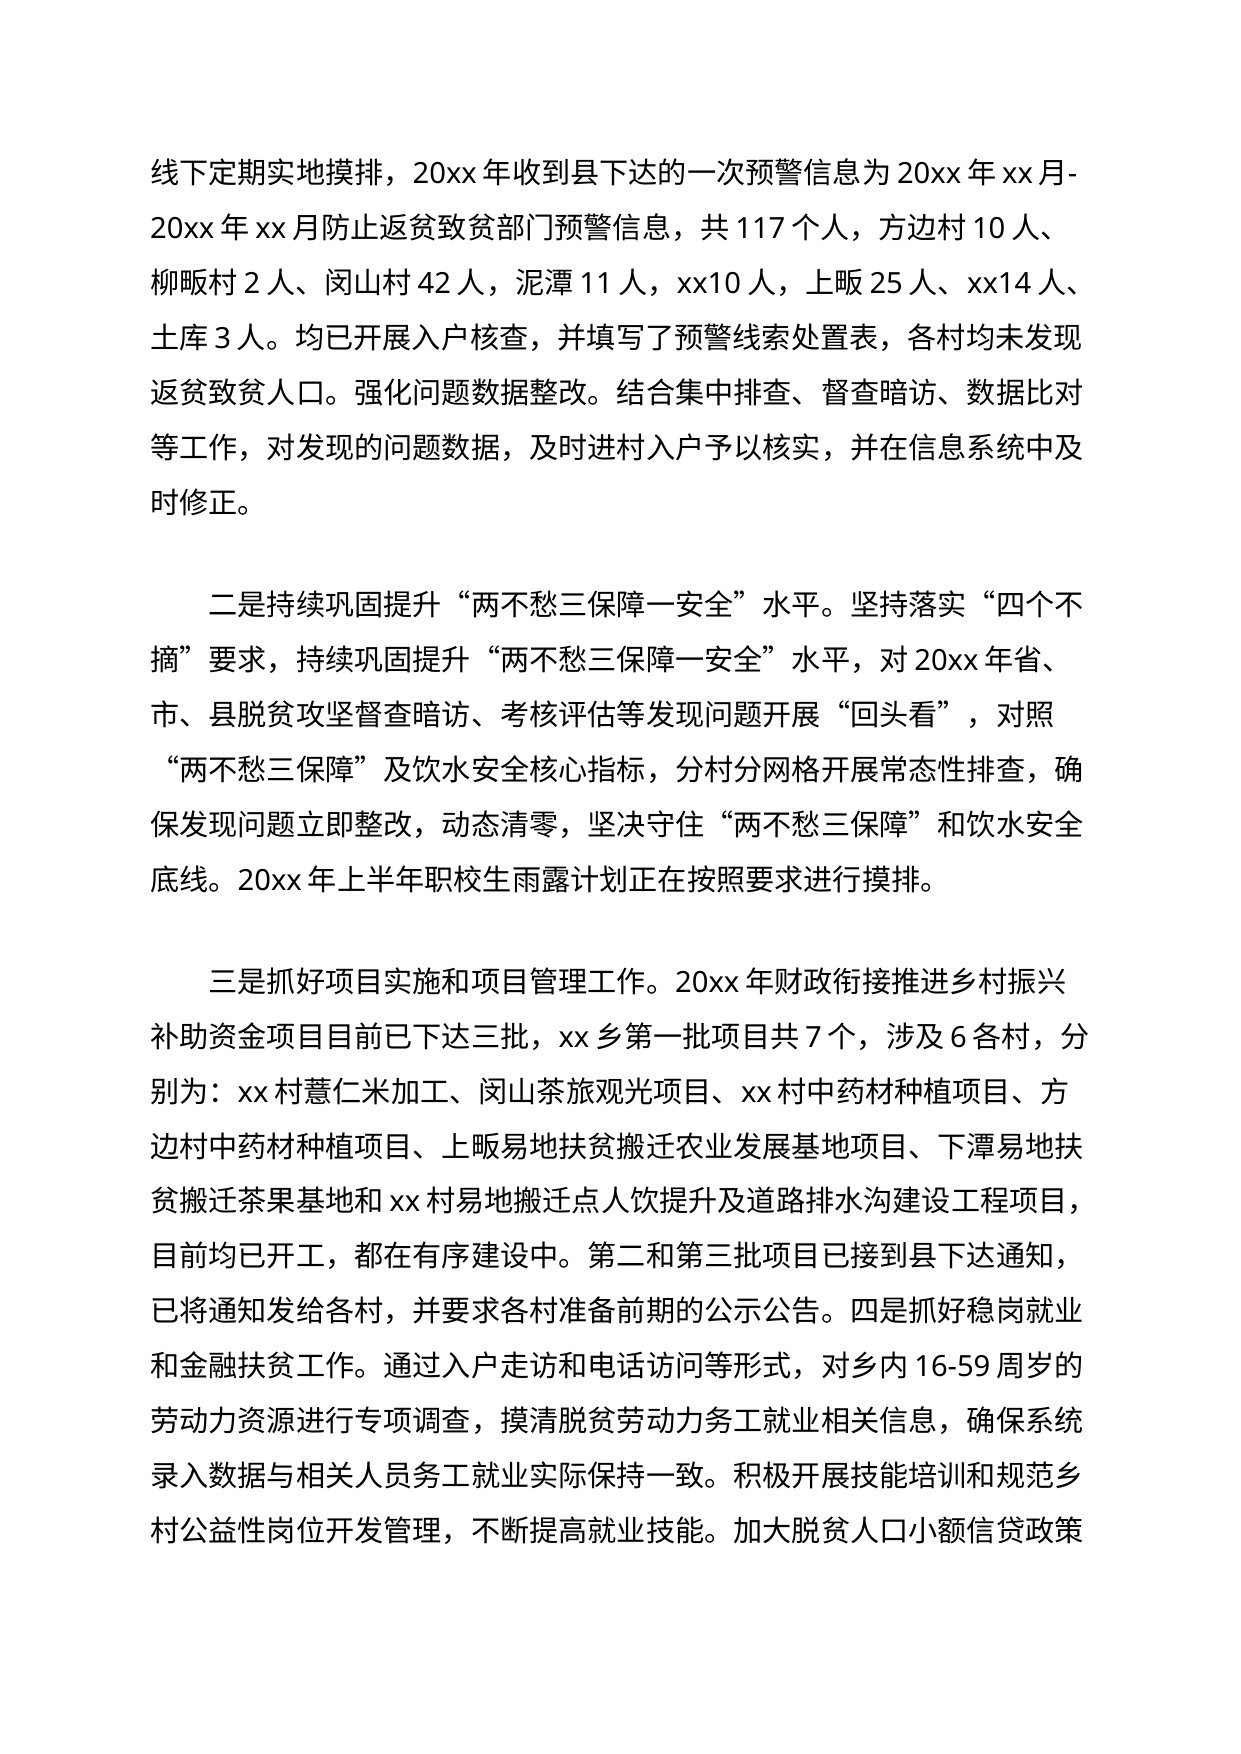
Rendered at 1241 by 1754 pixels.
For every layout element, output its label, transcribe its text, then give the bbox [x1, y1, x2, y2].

text 二是持续巩固提升“两不愁三保障一安全”水平。坚持落实“四个不摘”要求，持续巩固提升“两不愁三保障一安全”水平，对20xx年省、市、县脱贫攻坚督查暗访、考核评估等发现问题开展“回头看”，对照“两不愁三保障”及饮水安全核心指标，分村分网格开展常态性排查，确保发现问题立即整改，动态清零，坚决守住“两不愁三保障”和饮水安全底线。20xx年上半年职校生雨露计划正在按照要求进行摸排。 [150, 582, 1090, 898]
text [150, 150, 1090, 522]
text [150, 958, 1090, 1550]
